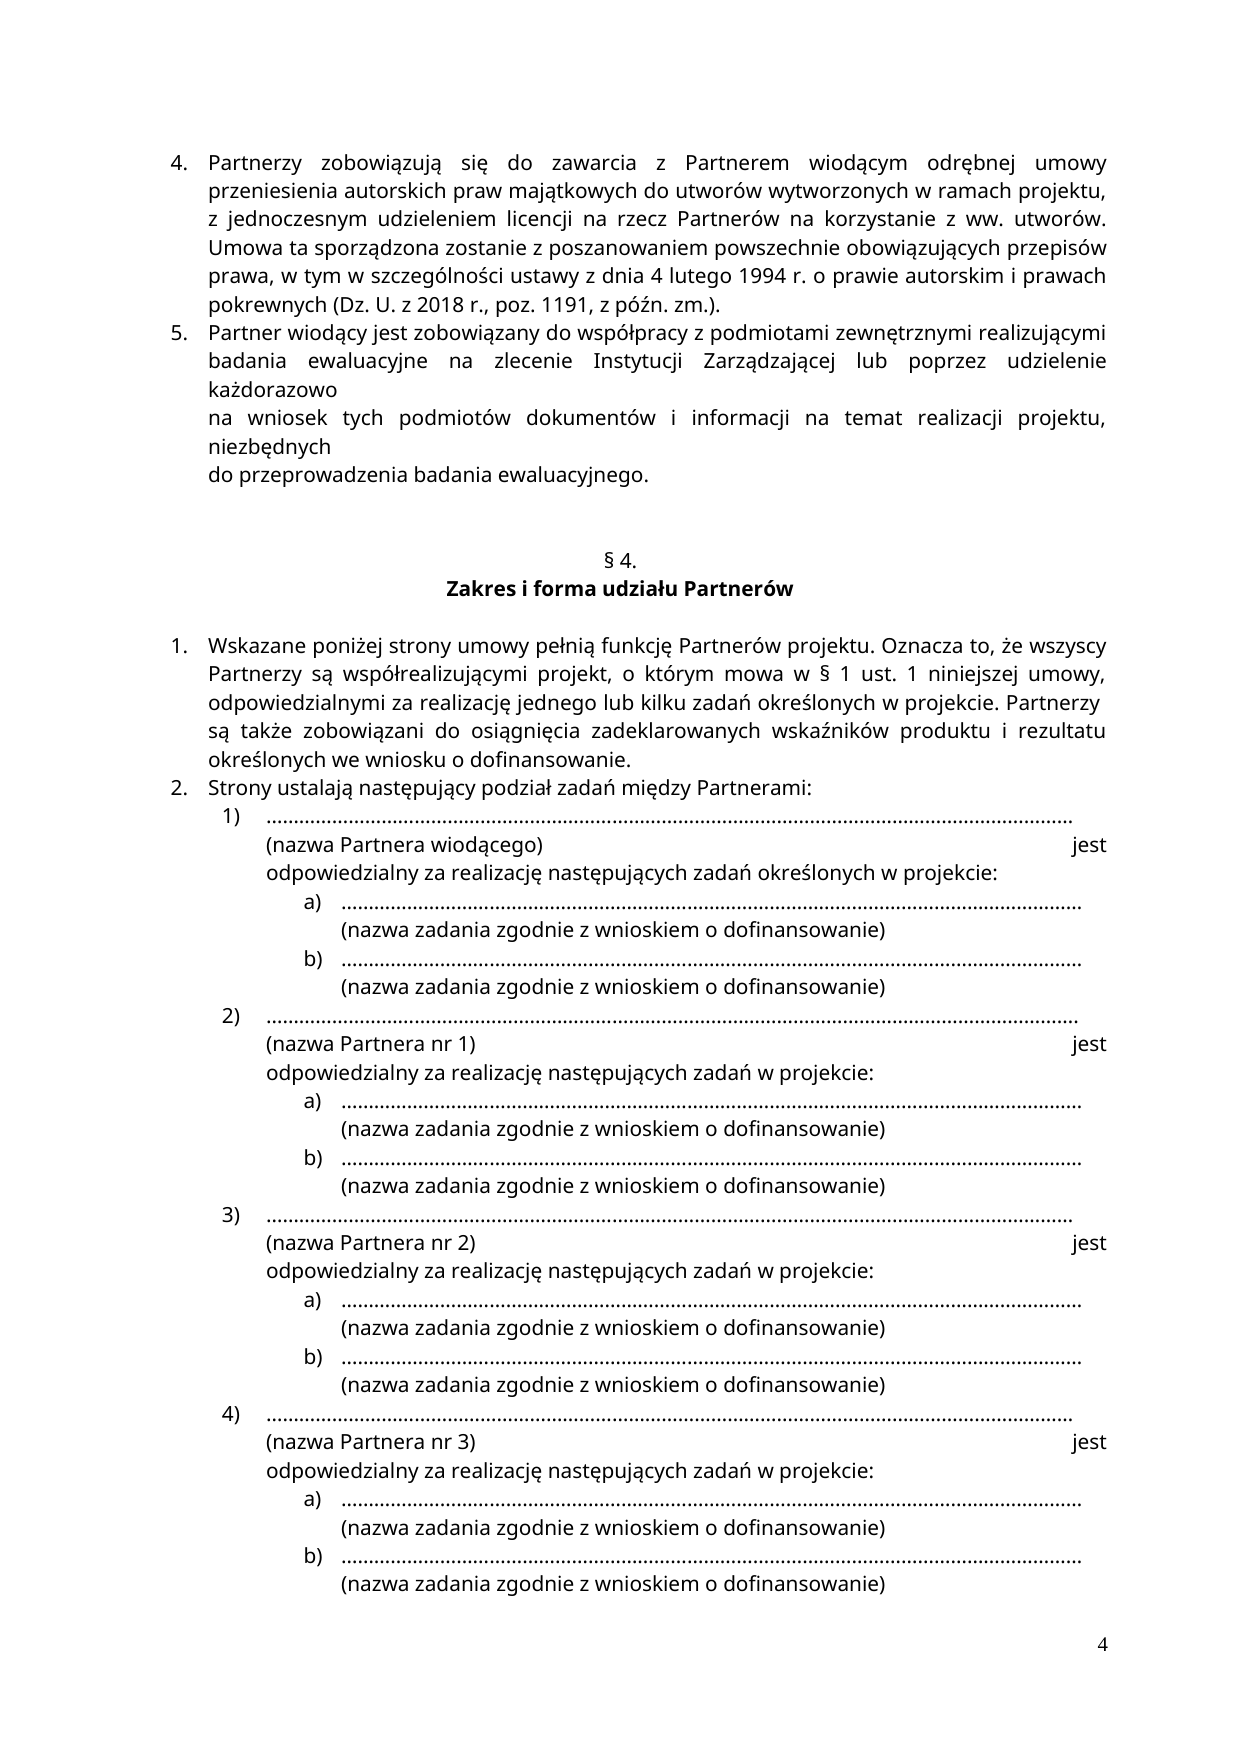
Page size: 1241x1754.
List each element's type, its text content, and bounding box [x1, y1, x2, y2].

list ………………………………………………………………………………………………………………………(nazwa zadania zgodnie z wnioskiem o dofinansowanie) [303, 1541, 1107, 1598]
list …………………………………………………………………………………………………………………………………(nazwa Partnera nr 2) jest odpowiedzialny za realizację następujących zadań w projekcie: [222, 1200, 1107, 1285]
list ………………………………………………………………………………………………………………………………… (nazwa Partnera wiodącego) jest odpowiedzialny za realizację następujących zadań określonych w projekcie: [222, 802, 1107, 887]
list ………………………………………………………………………………………………………………………(nazwa zadania zgodnie z wnioskiem o dofinansowanie) [303, 1285, 1107, 1342]
text § 4. [133, 546, 1107, 574]
list ………………………………………………………………………………………………………………………(nazwa zadania zgodnie z wnioskiem o dofinansowanie) [303, 1484, 1107, 1541]
list ………………………………………………………………………………………………………………………(nazwa zadania zgodnie z wnioskiem o dofinansowanie) [303, 944, 1107, 1001]
list Partnerzy zobowiązują się do zawarcia z Partnerem wiodącym odrębnej umowy przeniesienia autorskich praw majątkowych do utworów wytworzonych w ramach projektu, z jednoczesnym udzieleniem licencji na rzecz Partnerów na korzystanie z ww. utworów. Umowa ta sporządzona zostanie z poszanowaniem powszechnie obowiązujących przepisów prawa, w tym w szczególności ustawy z dnia 4 lutego 1994 r. o prawie autorskim i prawach pokrewnych (Dz. U. z 2018 r., poz. 1191, z późn. zm.). [170, 148, 1107, 318]
text Zakres i forma udziału Partnerów [133, 574, 1107, 603]
list …………………………………………………………………………………………………………………………………(nazwa Partnera nr 3) jest odpowiedzialny za realizację następujących zadań w projekcie: [222, 1399, 1107, 1484]
list ………………………………………………………………………………………………………………………(nazwa zadania zgodnie z wnioskiem o dofinansowanie) [303, 1143, 1107, 1200]
list Strony ustalają następujący podział zadań między Partnerami: [170, 773, 1107, 802]
list Wskazane poniżej strony umowy pełnią funkcję Partnerów projektu. Oznacza to, że wszyscy Partnerzy są współrealizującymi projekt, o którym mowa w § 1 ust. 1 niniejszej umowy, odpowiedzialnymi za realizację jednego lub kilku zadań określonych w projekcie. Partnerzy są także zobowiązani do osiągnięcia zadeklarowanych wskaźników produktu i rezultatu określonych we wniosku o dofinansowanie. [170, 631, 1107, 773]
list Partner wiodący jest zobowiązany do współpracy z podmiotami zewnętrznymi realizującymi badania ewaluacyjne na zlecenie Instytucji Zarządzającej lub poprzez udzielenie każdorazowo na wniosek tych podmiotów dokumentów i informacji na temat realizacji projektu, niezbędnych do przeprowadzenia badania ewaluacyjnego. [170, 318, 1107, 489]
list ………………………………………………………………………………………………………………………(nazwa zadania zgodnie z wnioskiem o dofinansowanie) [303, 1086, 1107, 1143]
list ………………………………………………………………………………………………………………………(nazwa zadania zgodnie z wnioskiem o dofinansowanie) [303, 887, 1107, 944]
list ………………………………………………………………………………………………………………………(nazwa zadania zgodnie z wnioskiem o dofinansowanie) [303, 1342, 1107, 1399]
list ………………………………………………………………………………………………………………………………….(nazwa Partnera nr 1) jest odpowiedzialny za realizację następujących zadań w projekcie: [222, 1001, 1107, 1086]
